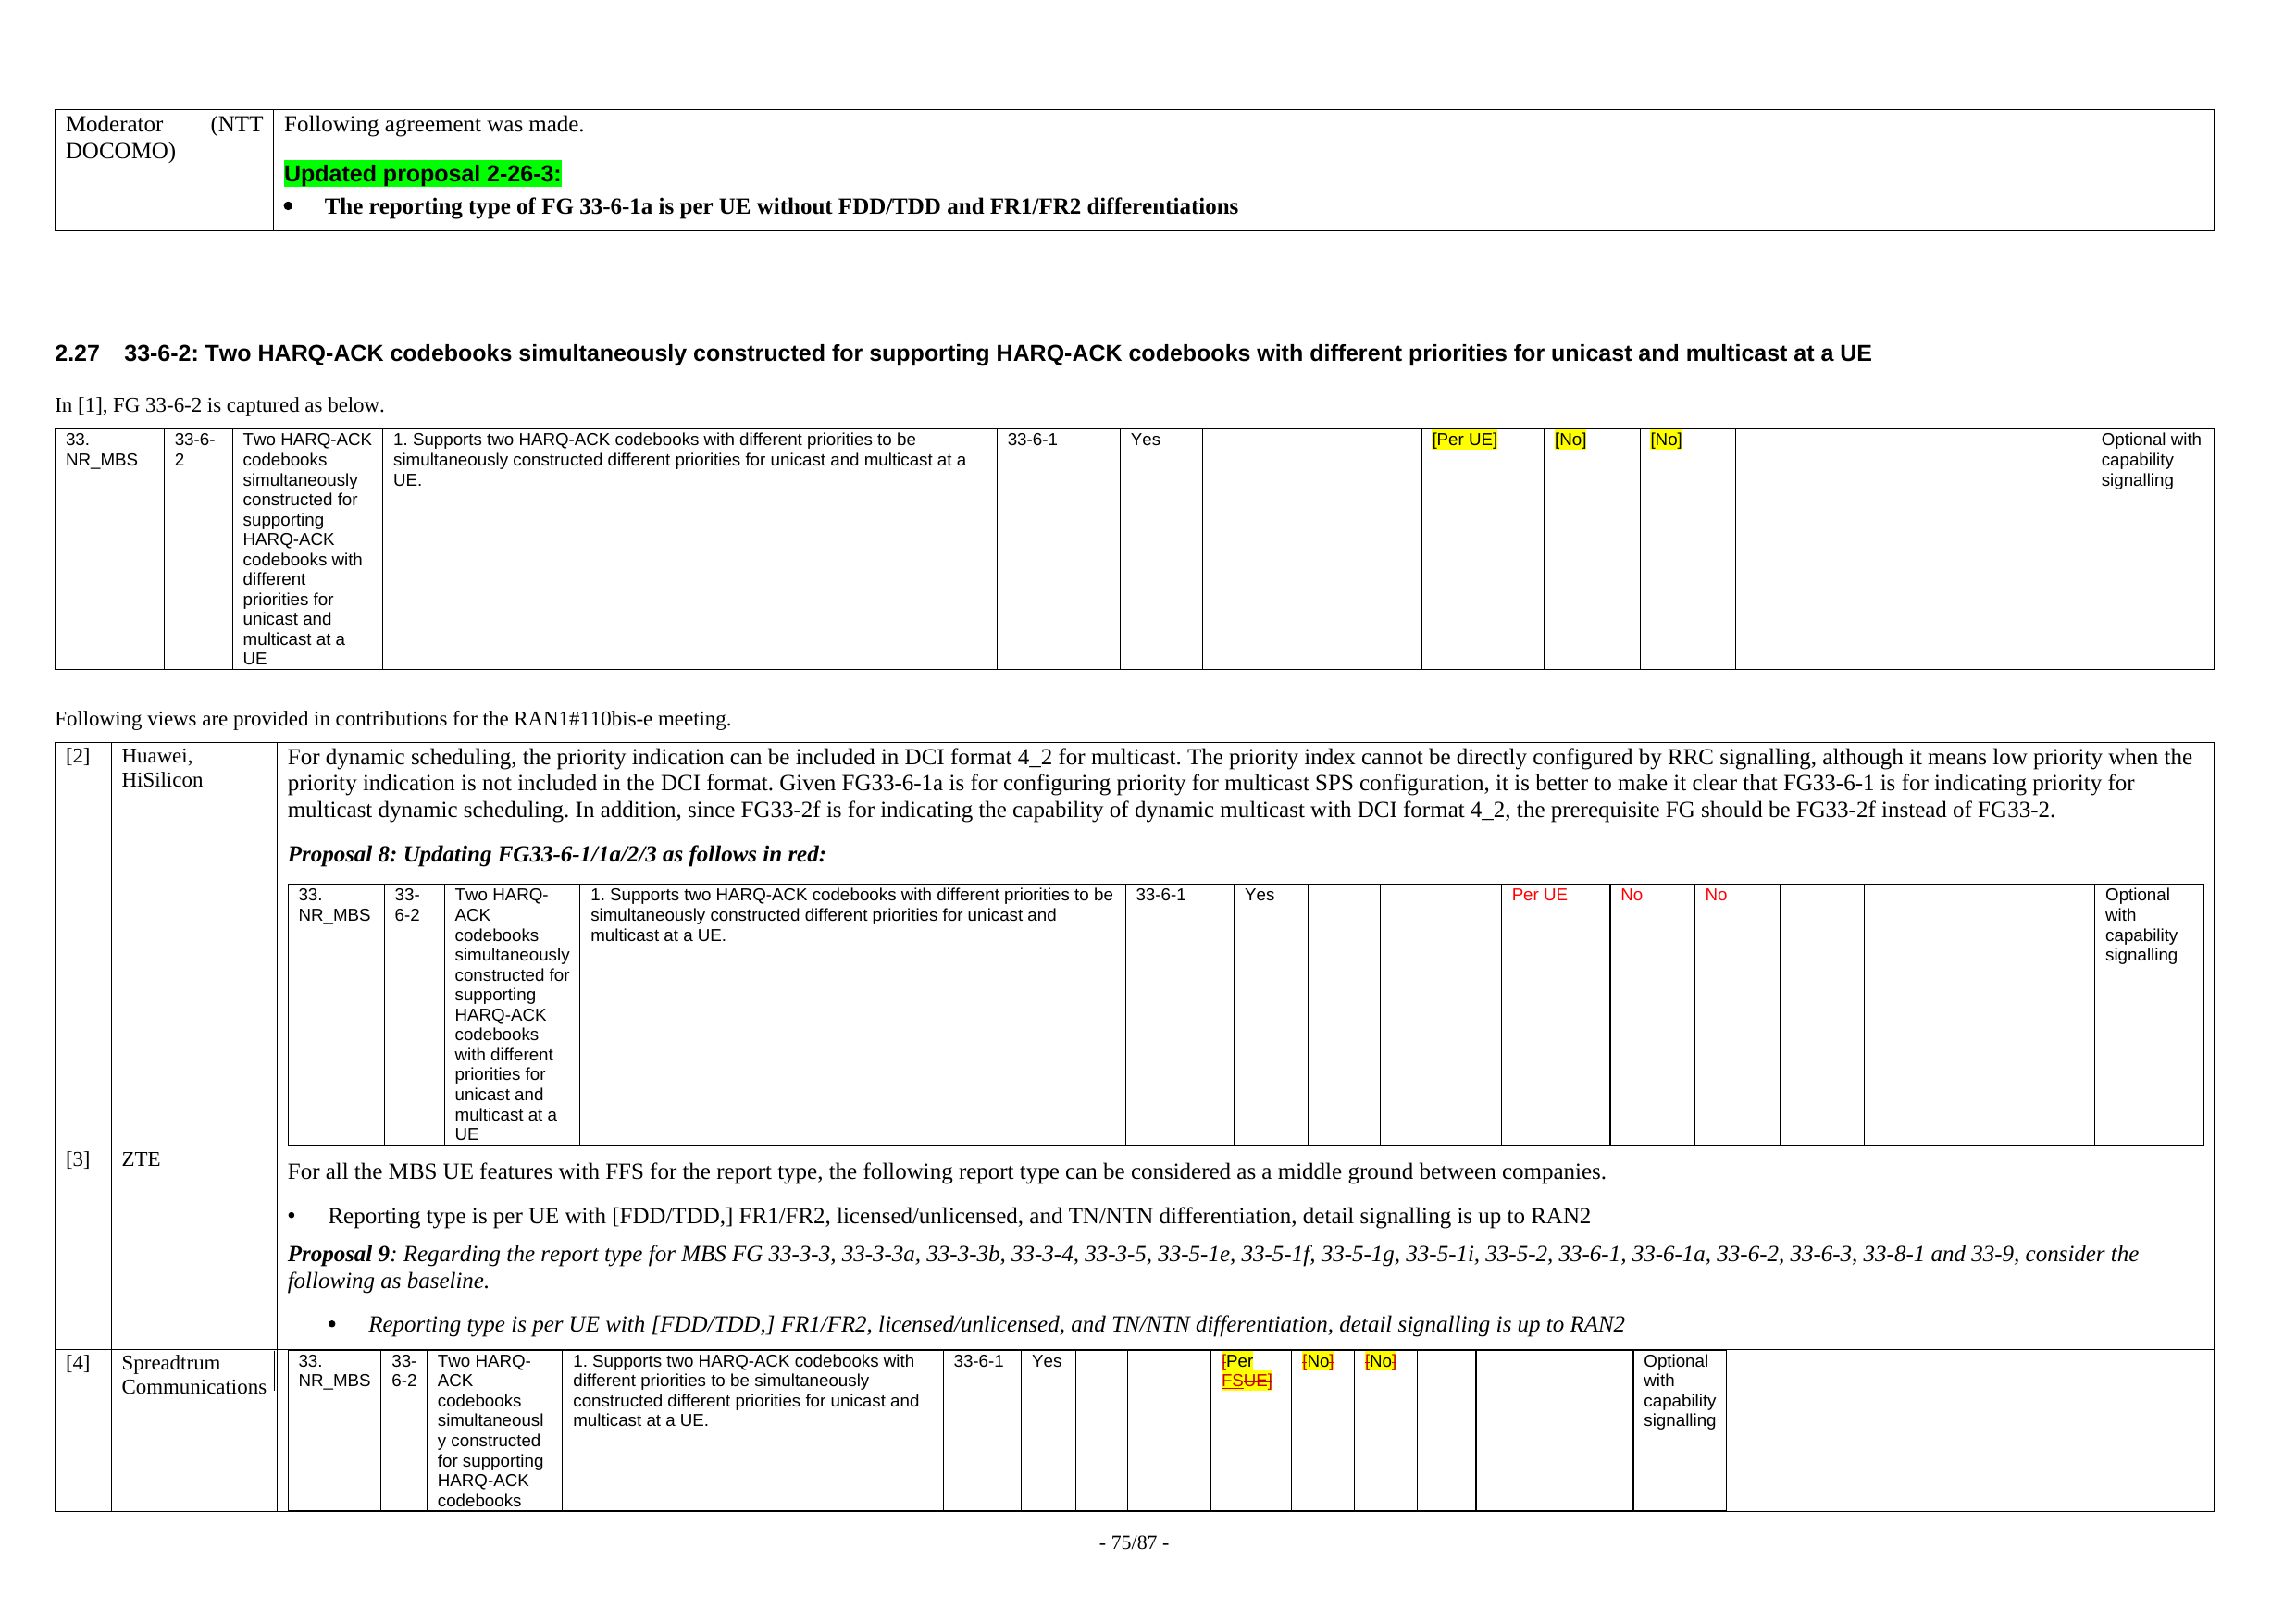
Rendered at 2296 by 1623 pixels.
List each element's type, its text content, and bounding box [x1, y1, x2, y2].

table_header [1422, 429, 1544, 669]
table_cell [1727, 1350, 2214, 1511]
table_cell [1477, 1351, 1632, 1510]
text In [1], FG 33-6-2 is captured as below. [55, 392, 2214, 417]
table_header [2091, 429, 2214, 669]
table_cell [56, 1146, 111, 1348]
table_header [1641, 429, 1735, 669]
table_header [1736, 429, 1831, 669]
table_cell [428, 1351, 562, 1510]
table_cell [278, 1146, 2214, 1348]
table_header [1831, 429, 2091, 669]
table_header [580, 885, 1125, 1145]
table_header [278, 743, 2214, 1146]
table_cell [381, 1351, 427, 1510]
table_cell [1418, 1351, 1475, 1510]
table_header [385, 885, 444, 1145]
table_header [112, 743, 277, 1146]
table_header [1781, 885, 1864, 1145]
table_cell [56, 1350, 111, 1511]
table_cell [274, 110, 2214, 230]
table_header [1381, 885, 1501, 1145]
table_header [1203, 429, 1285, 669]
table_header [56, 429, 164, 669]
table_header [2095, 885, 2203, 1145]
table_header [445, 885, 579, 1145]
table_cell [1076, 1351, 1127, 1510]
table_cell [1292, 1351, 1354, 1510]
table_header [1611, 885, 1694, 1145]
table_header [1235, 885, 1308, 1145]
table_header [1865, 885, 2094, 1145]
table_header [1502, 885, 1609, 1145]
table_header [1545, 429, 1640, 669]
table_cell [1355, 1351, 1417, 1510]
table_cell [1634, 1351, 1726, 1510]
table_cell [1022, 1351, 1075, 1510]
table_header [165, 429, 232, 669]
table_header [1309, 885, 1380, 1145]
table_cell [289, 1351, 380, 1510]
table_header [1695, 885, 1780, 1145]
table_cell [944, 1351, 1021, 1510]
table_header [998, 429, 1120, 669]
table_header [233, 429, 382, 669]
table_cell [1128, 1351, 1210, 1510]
text Following views are provided in contributions for the RAN1#110bis-e meeting. [55, 706, 2214, 730]
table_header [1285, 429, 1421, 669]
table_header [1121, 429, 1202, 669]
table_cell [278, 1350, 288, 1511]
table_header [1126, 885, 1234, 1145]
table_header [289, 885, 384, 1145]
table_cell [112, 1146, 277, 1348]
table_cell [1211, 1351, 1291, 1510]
subtitle 2.27 33-6-2: Two HARQ-ACK codebooks simultaneously constructed for supporting HARQ-ACK codebooks with different priorities for unicast and multicast at a UE [55, 340, 2214, 366]
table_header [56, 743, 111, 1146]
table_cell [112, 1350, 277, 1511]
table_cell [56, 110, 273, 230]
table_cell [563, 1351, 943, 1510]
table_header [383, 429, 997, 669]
